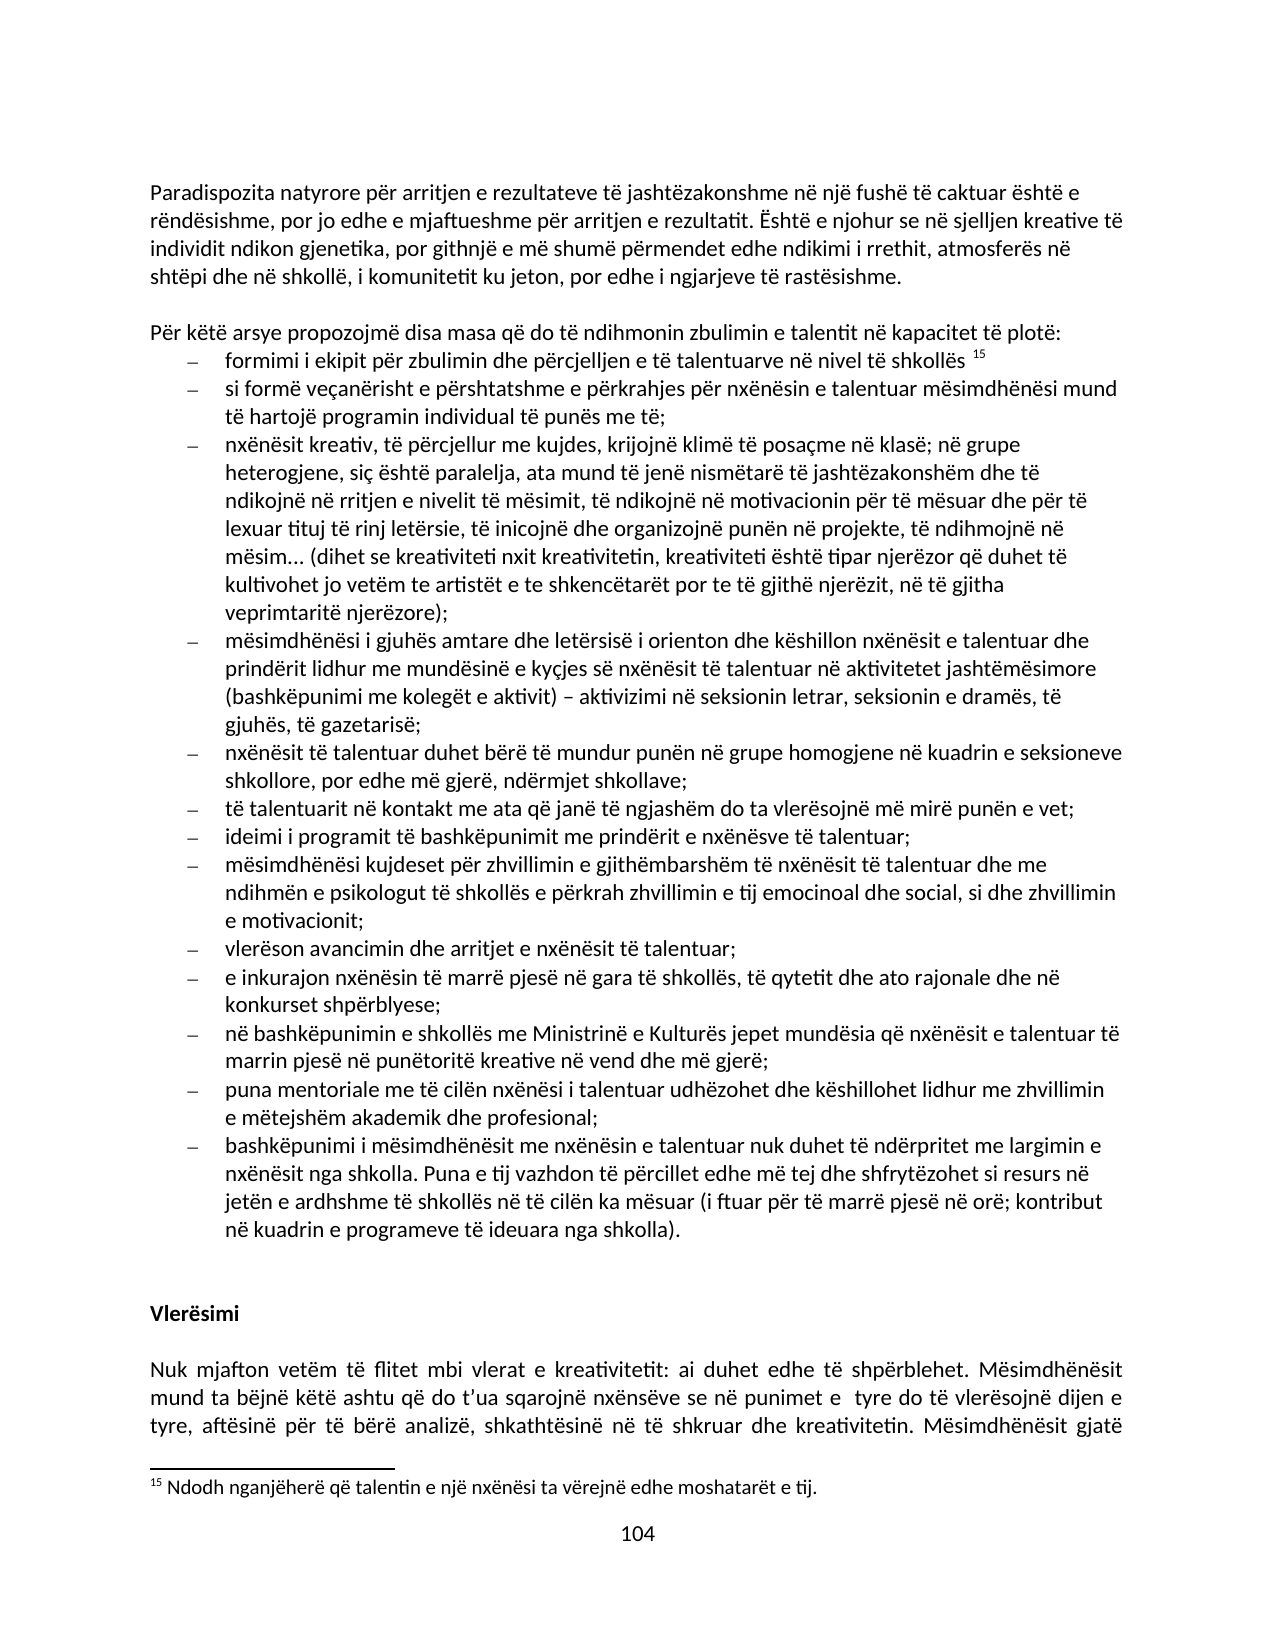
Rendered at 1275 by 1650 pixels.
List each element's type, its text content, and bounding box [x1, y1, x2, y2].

list puna mentoriale me të cilën nxënësi i talentuar udhëzohet dhe këshillohet lidhur me zhvillimin e mëtejshëm akademik dhe profesional; [187, 1075, 1125, 1131]
list mësimdhënësi kujdeset për zhvillimin e gjithëmbarshëm të nxënësit të talentuar dhe me ndihmën e psikologut të shkollës e përkrah zhvillimin e tij emocinoal dhe social, si dhe zhvillimin e motivacionit; [187, 851, 1125, 934]
list e inkurajon nxënësin të marrë pjesë në gara të shkollës, të qytetit dhe ato rajonale dhe në konkurset shpërblyese; [187, 963, 1125, 1019]
list të talentuarit në kontakt me ata që janë të ngjashëm do ta vlerësojnë më mirë punën e vet; [187, 794, 1125, 822]
list bashkëpunimi i mësimdhënësit me nxënësin e talentuar nuk duhet të ndërpritet me largimin e nxënësit nga shkolla. Puna e tij vazhdon të përcillet edhe më tej dhe shfrytëzohet si resurs në jetën e ardhshme të shkollës në të cilën ka mësuar (i ftuar për të marrë pjesë në orë; kontribut në kuadrin e programeve të ideuara nga shkolla). [187, 1131, 1125, 1243]
list formimi i ekipit për zbulimin dhe përcjelljen e të talentuarve në nivel të shkollës [187, 346, 1125, 374]
text Për këtë arsye propozojmë disa masa që do të ndihmonin zbulimin e talentit në kapacitet të plotë: [150, 318, 1125, 346]
text Paradispozita natyrore për arritjen e rezultateve të jashtëzakonshme në një fushë të caktuar është e rëndësishme, por jo edhe e mjaftueshme për arritjen e rezultatit. Është e njohur se në sjelljen kreative të individit ndikon gjenetika, por githnjë e më shumë përmendet edhe ndikimi i rrethit, atmosferës në shtëpi dhe në shkollë, i komunitetit ku jeton, por edhe i ngjarjeve të rastësishme. [150, 178, 1125, 290]
list si formë veçanërisht e përshtatshme e përkrahjes për nxënësin e talentuar mësimdhënësi mund të hartojë programin individual të punës me të; [187, 374, 1125, 430]
list ideimi i programit të bashkëpunimit me prindërit e nxënësve të talentuar; [187, 822, 1125, 851]
list në bashkëpunimin e shkollës me Ministrinë e Kulturës jepet mundësia që nxënësit e talentuar të marrin pjesë në punëtoritë kreative në vend dhe më gjerë; [187, 1019, 1125, 1075]
list nxënësit të talentuar duhet bërë të mundur punën në grupe homogjene në kuadrin e seksioneve shkollore, por edhe më gjerë, ndërmjet shkollave; [187, 738, 1125, 794]
text Vlerësimi [150, 1299, 1125, 1327]
list nxënësit kreativ, të përcjellur me kujdes, krijojnë klimë të posaçme në klasë; në grupe heterogjene, siç është paralelja, ata mund të jenë nismëtarë të jashtëzakonshëm dhe të ndikojnë në rritjen e nivelit të mësimit, të ndikojnë në motivacionin për të mësuar dhe për të lexuar tituj të rinj letërsie, të inicojnë dhe organizojnë punën në projekte, të ndihmojnë në mësim... (dihet se kreativiteti nxit kreativitetin, kreativiteti është tipar njerëzor që duhet të kultivohet jo vetëm te artistët e te shkencëtarët por te të gjithë njerëzit, në të gjitha veprimtaritë njerëzore); [187, 430, 1125, 626]
list vlerëson avancimin dhe arritjet e nxënësit të talentuar; [187, 934, 1125, 963]
list mësimdhënësi i gjuhës amtare dhe letërsisë i orienton dhe këshillon nxënësit e talentuar dhe prindërit lidhur me mundësinë e kyçjes së nxënësit të talentuar në aktivitetet jashtëmësimore (bashkëpunimi me kolegët e aktivit) – aktivizimi në seksionin letrar, seksionin e dramës, të gjuhës, të gazetarisë; [187, 626, 1125, 738]
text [150, 1355, 1125, 1439]
